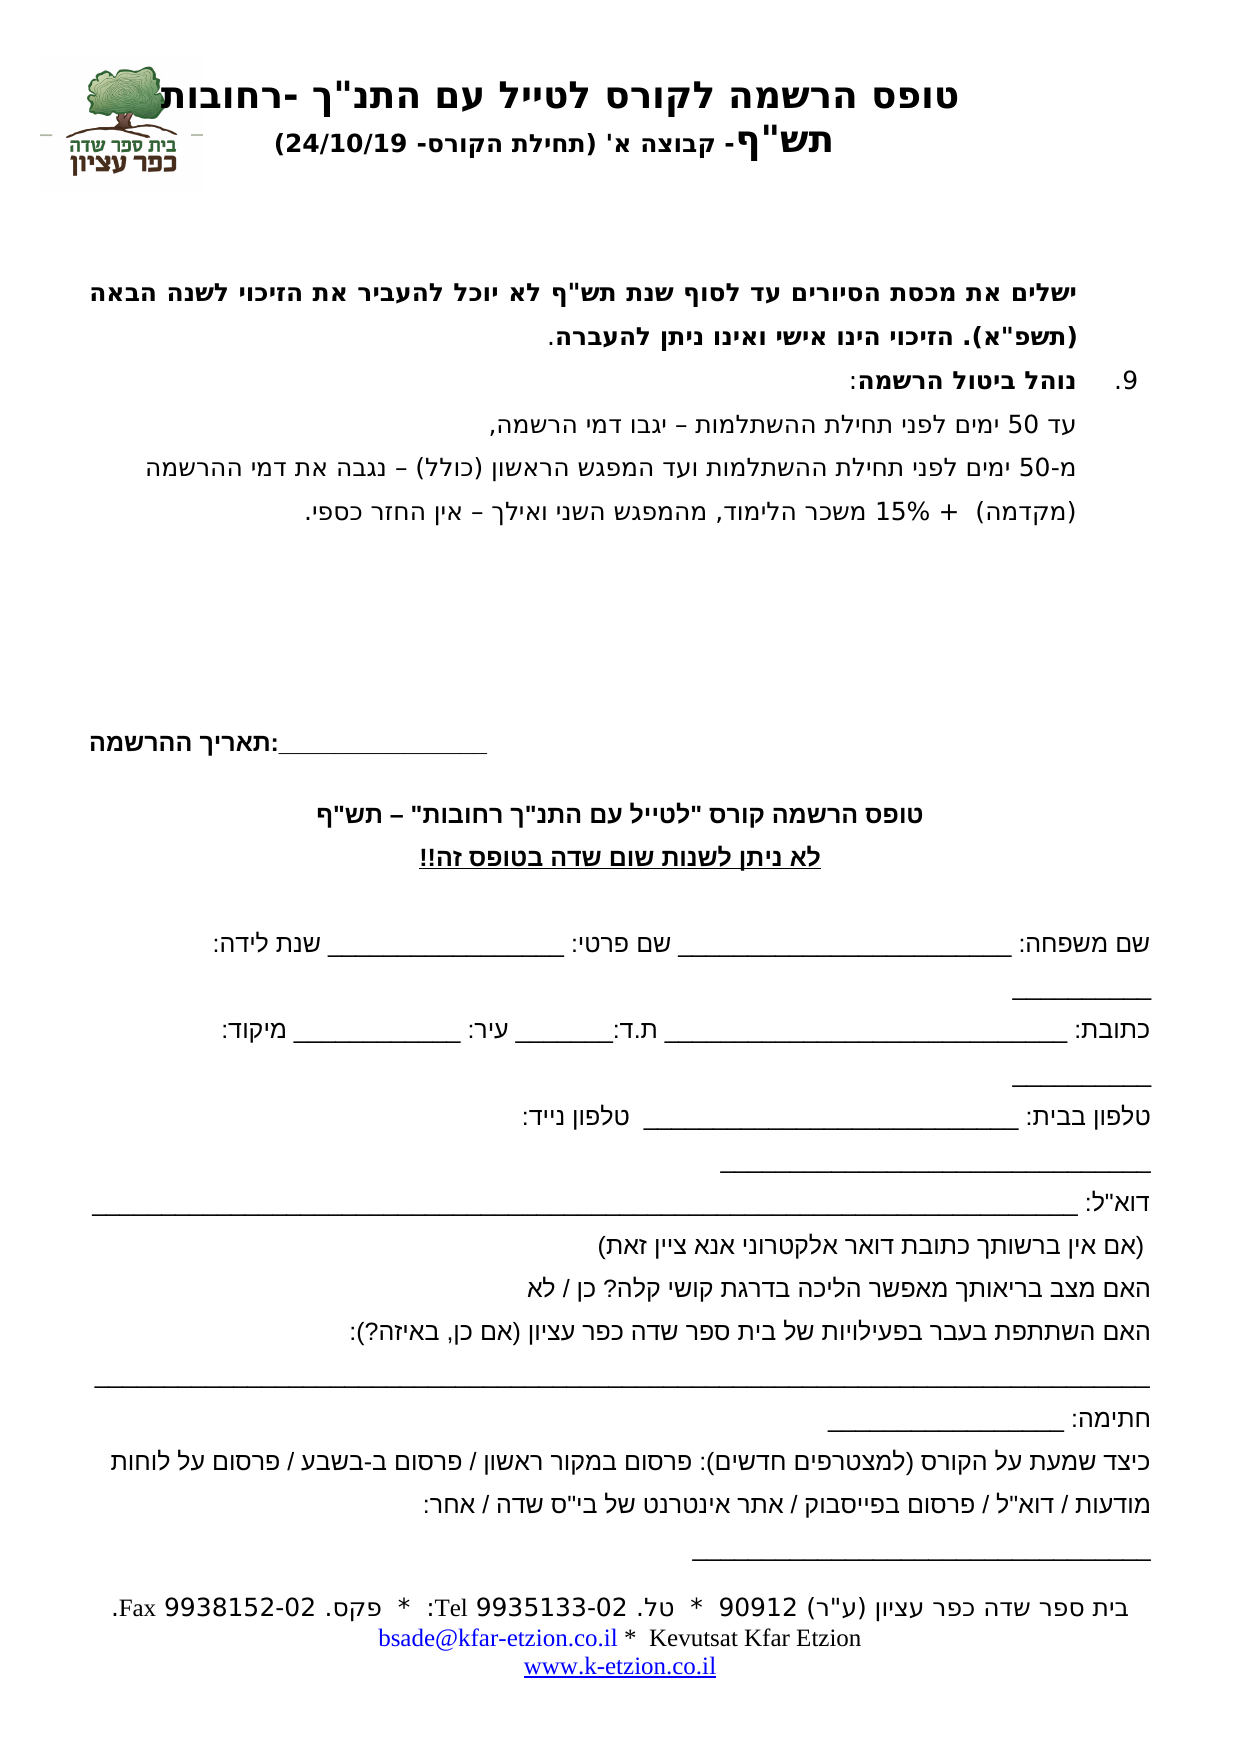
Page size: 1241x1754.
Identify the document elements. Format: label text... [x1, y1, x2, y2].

text טלפון בבית: ___________________________ טלפון נייד: _______________________________ [89, 1102, 1152, 1173]
list נוהל ביטול הרשמה: עד 50 ימים לפני תחילת ההשתלמות – יגבו דמי הרשמה, מ-50 ימים לפני תחילת ההשתלמות ועד המפגש הראשון (כולל) – נגבה את דמי ההרשמה (מקדמה) + 15% משכר הלימוד, מהמפגש השני ואילך – אין החזר כספי. [89, 366, 1114, 526]
picture [40, 51, 203, 192]
text לא ניתן לשנות שום שדה בטופס זה!! [89, 843, 1152, 872]
text כיצד שמעת על הקורס (למצטרפים חדשים): פרסום במקור ראשון / פרסום ב-בשבע / פרסום על לוחות מודעות / דוא"ל / פרסום בפייסבוק / אתר אינטרנט של בי"ס שדה / אחר: _________________________________ [89, 1447, 1152, 1562]
text דוא"ל: _______________________________________________________________________ [89, 1188, 1152, 1217]
text האם השתתפת בעבר בפעילויות של בית ספר שדה כפר עציון (אם כן, באיזה?): ____________________________________________________________________________ [89, 1317, 1152, 1389]
text כתובת: _____________________________ ת.ד:_______ עיר: ____________ מיקוד: __________ [89, 1015, 1152, 1087]
text (אם אין ברשותך כתובת דואר אלקטרוני אנא ציין זאת) [89, 1231, 1152, 1260]
text חתימה: _________________ [89, 1403, 1152, 1432]
text טופס הרשמה קורס "לטייל עם התנ"ך רחובות" – תש"ף [89, 800, 1152, 828]
text האם מצב בריאותך מאפשר הליכה בדרגת קושי קלה? כן / לא [89, 1274, 1152, 1303]
text שם משפחה: ________________________ שם פרטי: _________________ שנת לידה: __________ [89, 929, 1152, 1001]
text תאריך ההרשמה:_______________ [89, 728, 1152, 757]
